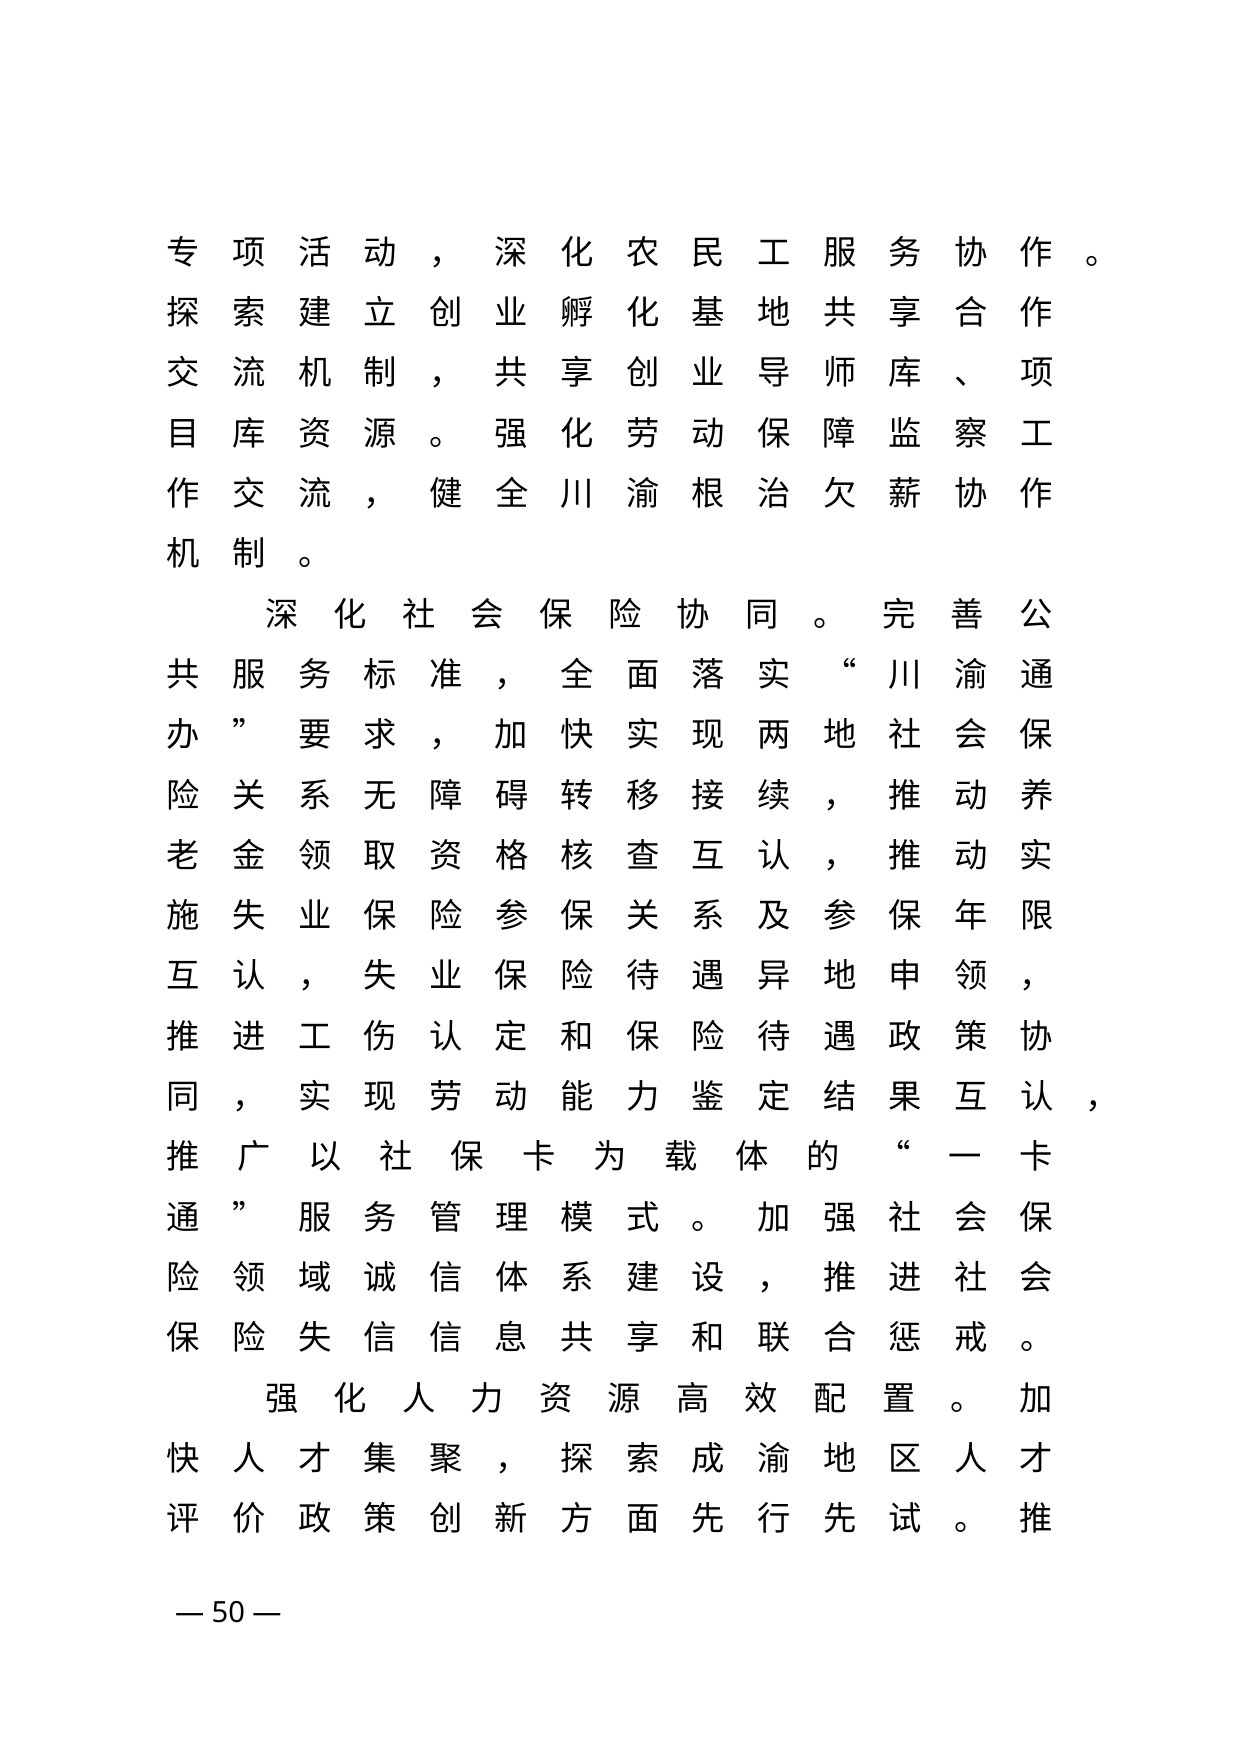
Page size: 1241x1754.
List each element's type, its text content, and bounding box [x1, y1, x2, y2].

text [167, 219, 1085, 581]
text 深化社会保险协同。完善公共服务标准，全面落实“川渝通办”要求，加快实现两地社会保险关系无障碍转移接续，推动养老金领取资格核查互认，推动实施失业保险参保关系及参保年限互认，失业保险待遇异地申领，推进工伤认定和保险待遇政策协同，实现劳动能力鉴定结果互认，推广以社保卡为载体的“一卡通”服务管理模式。加强社会保险领域诚信体系建设，推进社会保险失信信息共享和联合惩戒。 [167, 581, 1085, 1365]
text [167, 1365, 1085, 1546]
